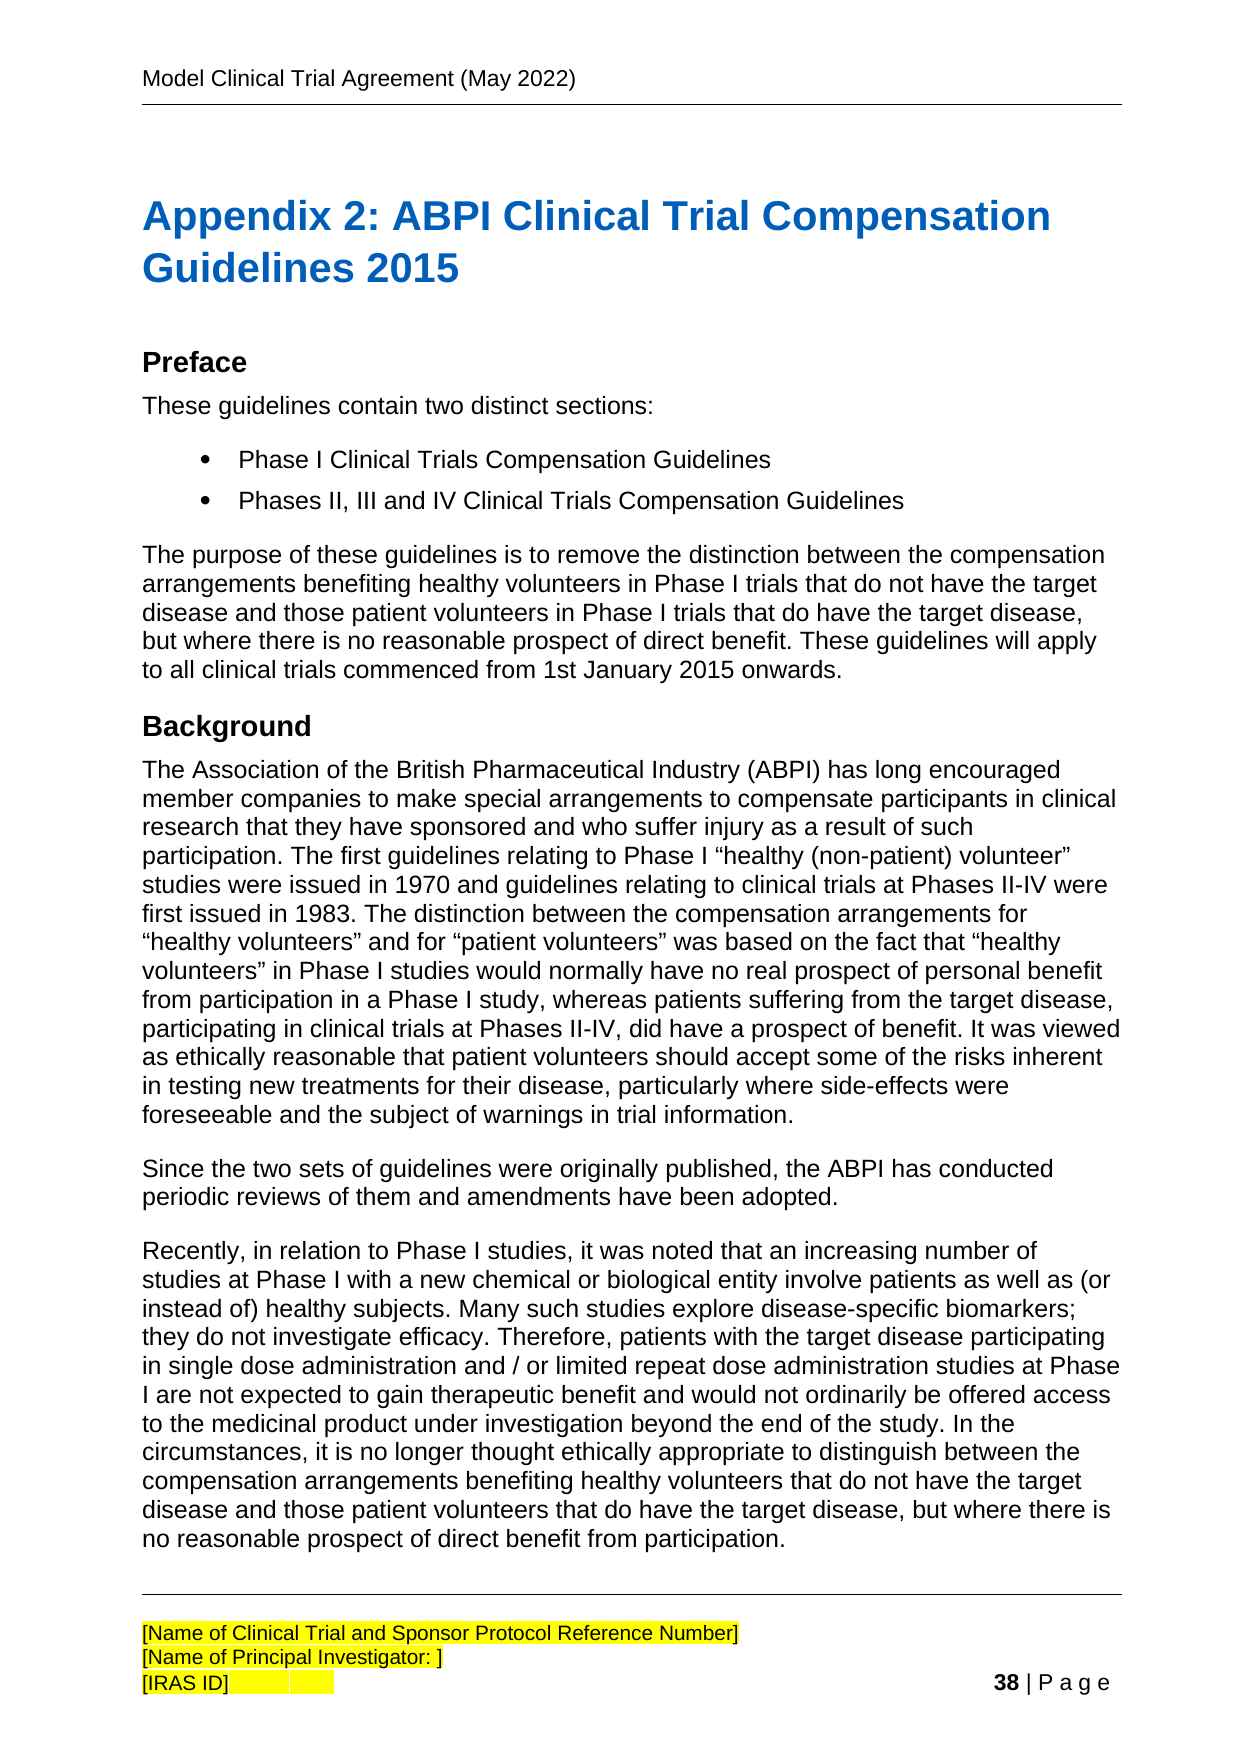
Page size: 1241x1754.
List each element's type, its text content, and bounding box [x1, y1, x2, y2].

text These guidelines contain two distinct sections: [142, 391, 1122, 420]
text The Association of the British Pharmaceutical Industry (ABPI) has long encouraged member companies to make special arrangements to compensate participants in clinical research that they have sponsored and who suffer injury as a result of such participation. The first guidelines relating to Phase I “healthy (non-patient) volunteer” studies were issued in 1970 and guidelines relating to clinical trials at Phases II-IV were first issued in 1983. The distinction between the compensation arrangements for “healthy volunteers” and for “patient volunteers” was based on the fact that “healthy volunteers” in Phase I studies would normally have no real prospect of personal benefit from participation in a Phase I study, whereas patients suffering from the target disease, participating in clinical trials at Phases II-IV, did have a prospect of benefit. It was viewed as ethically reasonable that patient volunteers should accept some of the risks inherent in testing new treatments for their disease, particularly where side-effects were foreseeable and the subject of warnings in trial information. [142, 755, 1122, 1129]
text Since the two sets of guidelines were originally published, the ABPI has conducted periodic reviews of them and amendments have been adopted. [142, 1154, 1122, 1211]
text Phase I Clinical Trials Compensation Guidelines [201, 445, 1122, 474]
text The purpose of these guidelines is to remove the distinction between the compensation arrangements benefiting healthy volunteers in Phase I trials that do not have the target disease and those patient volunteers in Phase I trials that do have the target disease, but where there is no reasonable prospect of direct benefit. These guidelines will apply to all clinical trials commenced from 1st January 2015 onwards. [142, 540, 1122, 684]
subtitle Preface [142, 345, 1122, 379]
subtitle Background [142, 709, 1122, 742]
text Recently, in relation to Phase I studies, it was noted that an increasing number of studies at Phase I with a new chemical or biological entity involve patients as well as (or instead of) healthy subjects. Many such studies explore disease-specific biomarkers; they do not investigate efficacy. Therefore, patients with the target disease participating in single dose administration and / or limited repeat dose administration studies at Phase I are not expected to gain therapeutic benefit and would not ordinarily be offered access to the medicinal product under investigation beyond the end of the study. In the circumstances, it is no longer thought ethically appropriate to distinguish between the compensation arrangements benefiting healthy volunteers that do not have the target disease and those patient volunteers that do have the target disease, but where there is no reasonable prospect of direct benefit from participation. [142, 1236, 1122, 1552]
text Phases II, III and IV Clinical Trials Compensation Guidelines [201, 486, 1122, 515]
subtitle Appendix 2: ABPI Clinical Trial Compensation Guidelines 2015 [142, 192, 1122, 291]
